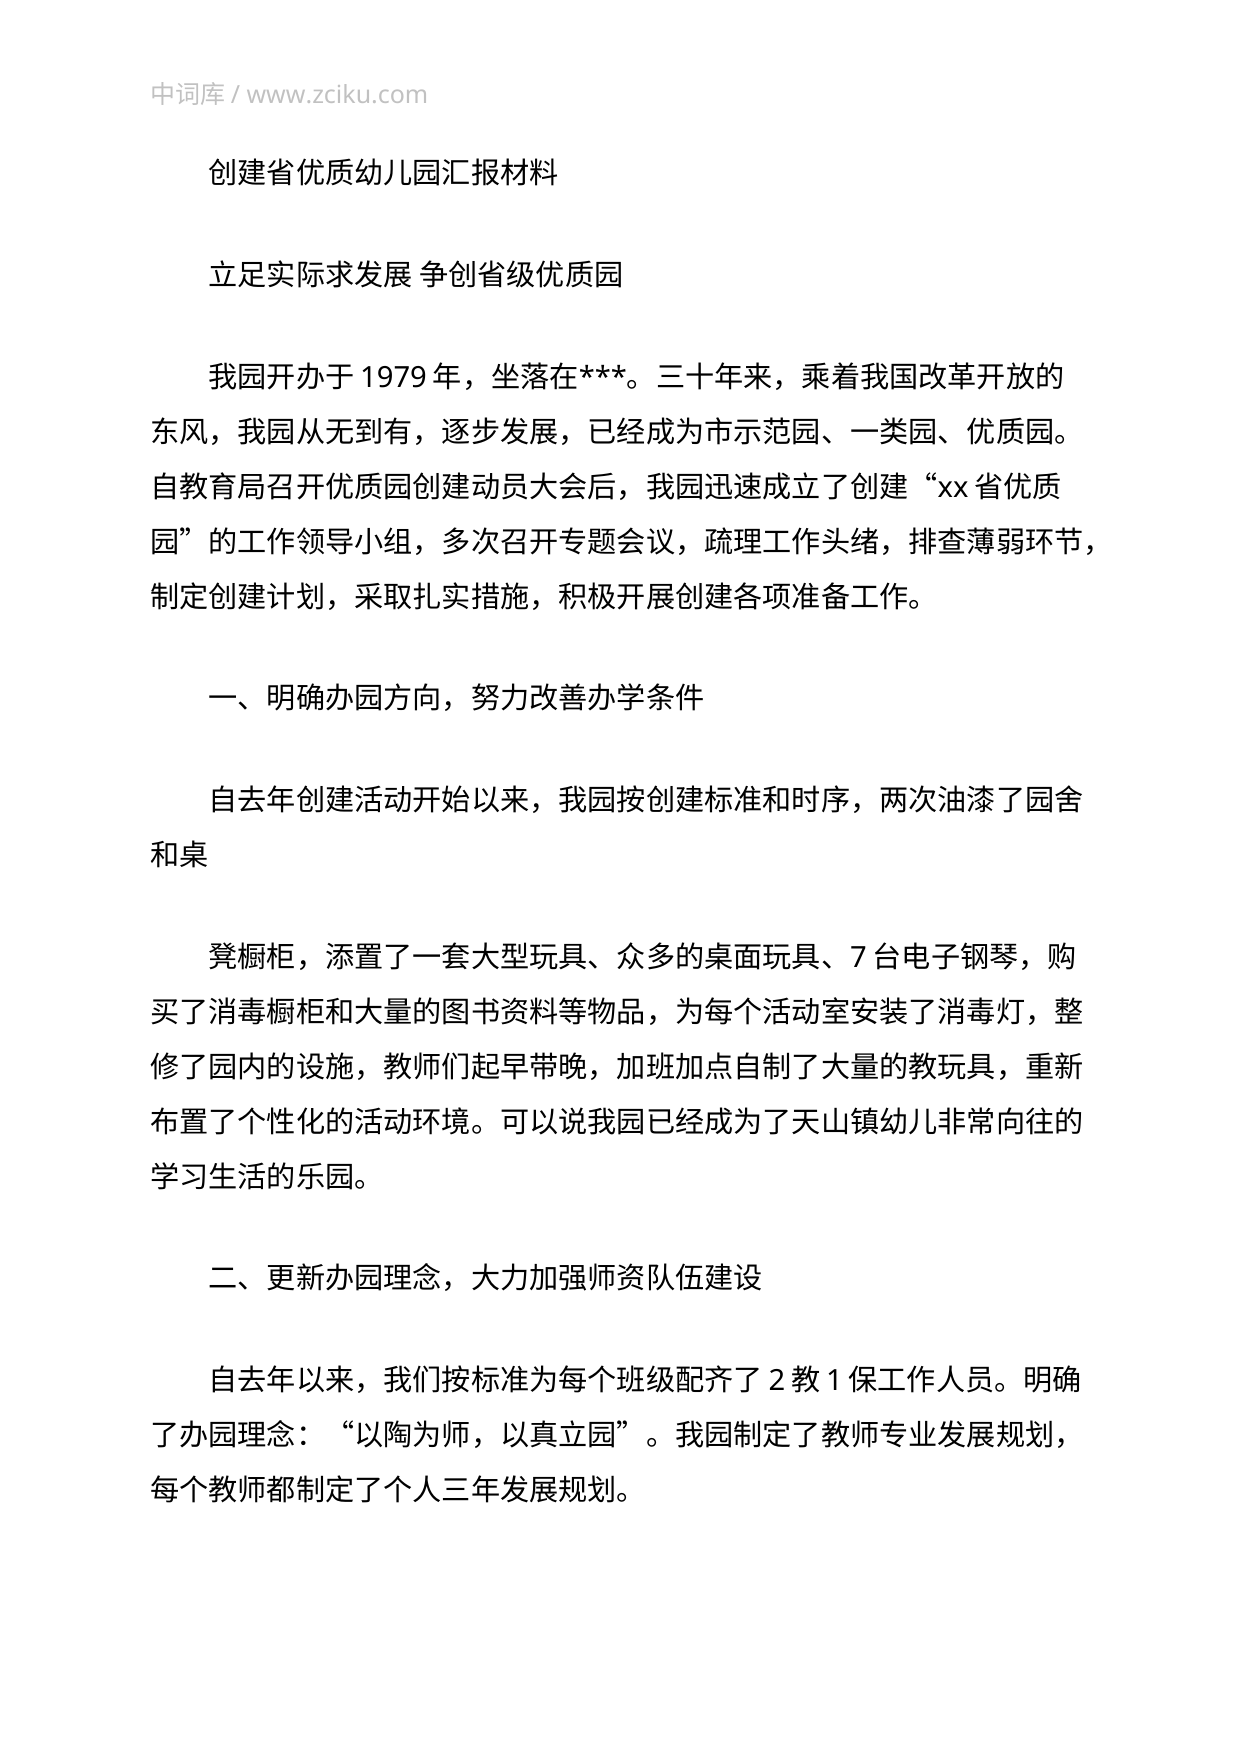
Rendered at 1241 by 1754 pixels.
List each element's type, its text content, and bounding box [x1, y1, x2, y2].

text 二、更新办园理念，大力加强师资队伍建设 [150, 1255, 1090, 1297]
text 我园开办于1979年，坐落在***。三十年来，乘着我国改革开放的东风，我园从无到有，逐步发展，已经成为市示范园、一类园、优质园。自教育局召开优质园创建动员大会后，我园迅速成立了创建“xx省优质园”的工作领导小组，多次召开专题会议，疏理工作头绪，排查薄弱环节，制定创建计划，采取扎实措施，积极开展创建各项准备工作。 [150, 353, 1090, 616]
text 自去年创建活动开始以来，我园按创建标准和时序，两次油漆了园舍和桌 [150, 777, 1090, 874]
text 凳橱柜，添置了一套大型玩具、众多的桌面玩具、7台电子钢琴，购买了消毒橱柜和大量的图书资料等物品，为每个活动室安装了消毒灯，整修了园内的设施，教师们起早带晚，加班加点自制了大量的教玩具，重新布置了个性化的活动环境。可以说我园已经成为了天山镇幼儿非常向往的学习生活的乐园。 [150, 933, 1090, 1196]
text 立足实际求发展 争创省级优质园 [150, 252, 1090, 294]
text 一、明确办园方向，努力改善办学条件 [150, 675, 1090, 717]
text 创建省优质幼儿园汇报材料 [150, 150, 1090, 192]
text 自去年以来，我们按标准为每个班级配齐了2教1保工作人员。明确了办园理念：“以陶为师，以真立园”。我园制定了教师专业发展规划，每个教师都制定了个人三年发展规划。 [150, 1357, 1090, 1509]
